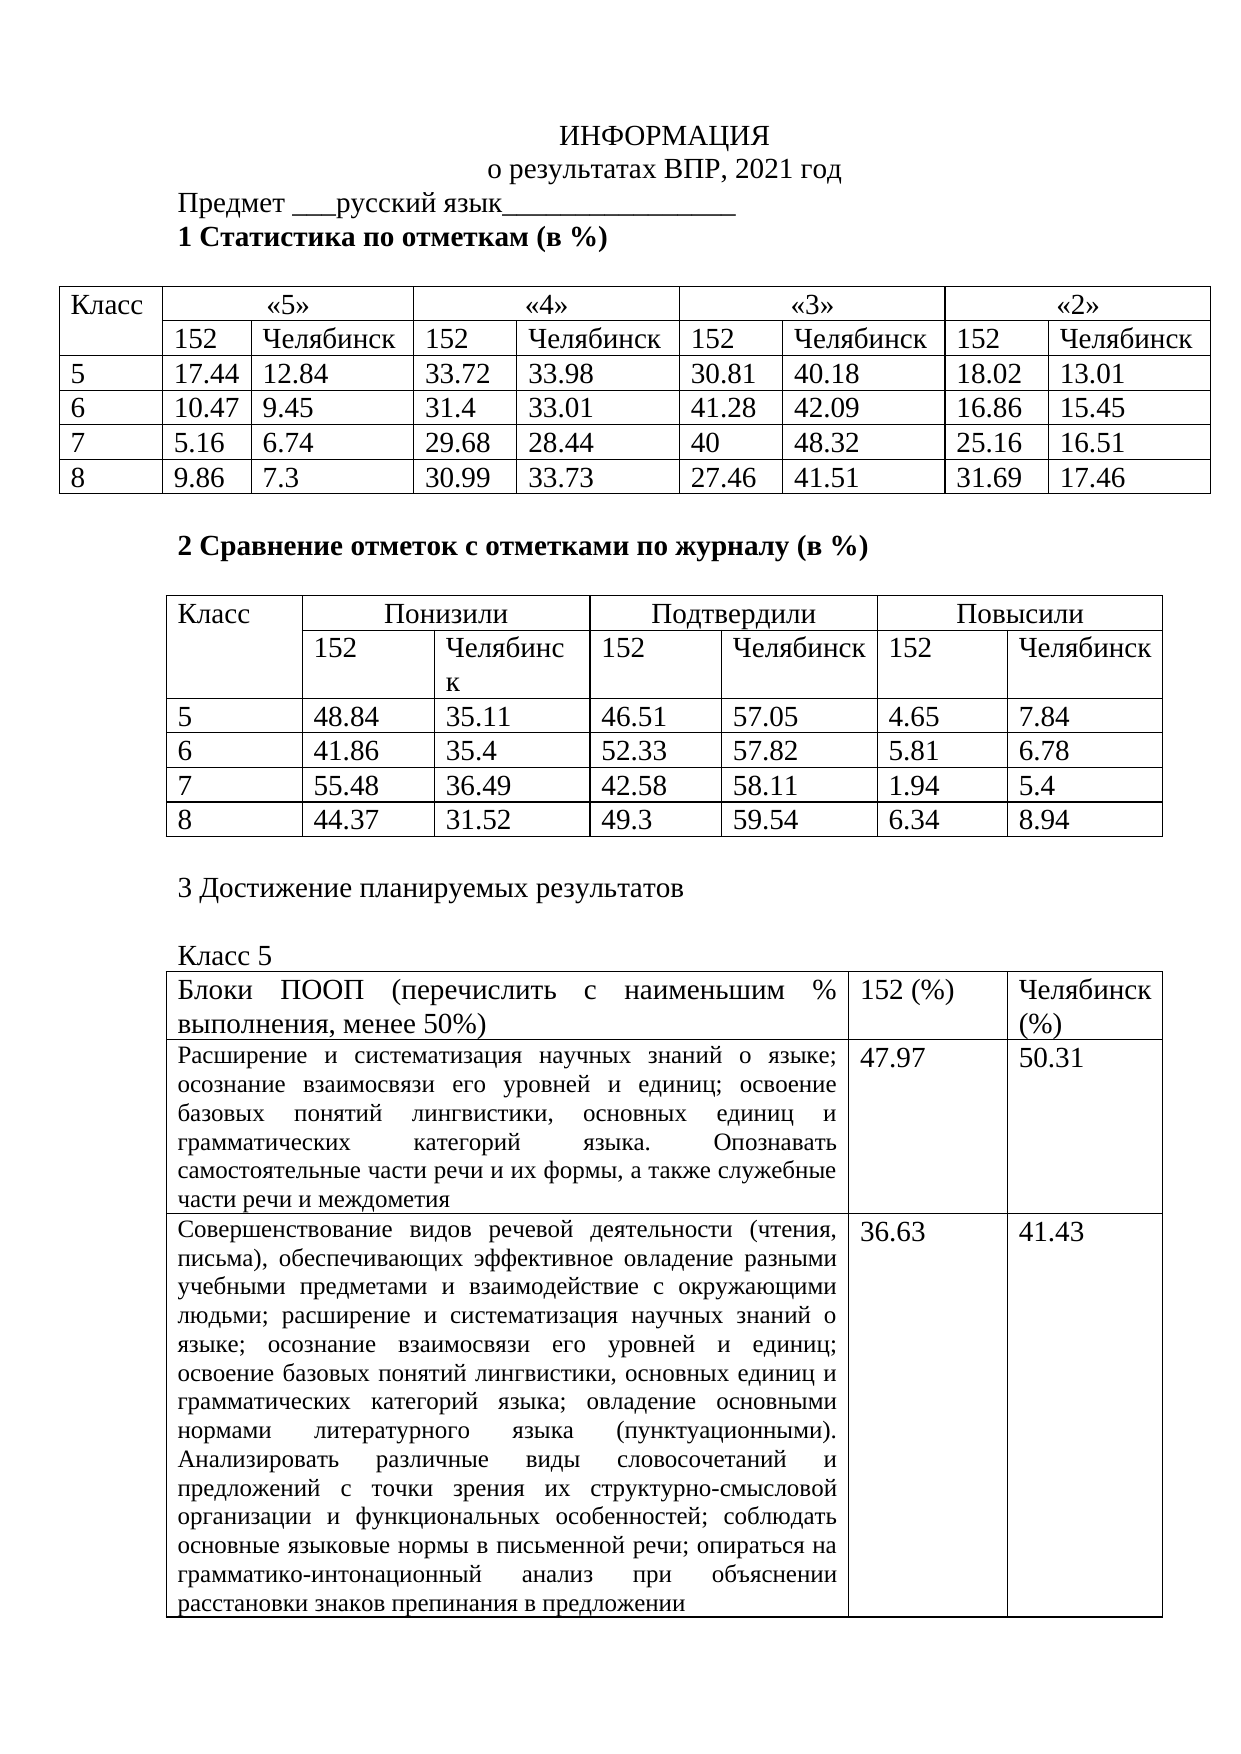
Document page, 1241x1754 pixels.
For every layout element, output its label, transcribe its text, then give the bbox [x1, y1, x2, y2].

table_cell Челябинск [517, 321, 679, 355]
table_cell 7.84 [1008, 699, 1162, 732]
text 3 Достижение планируемых результатов [177, 871, 1152, 904]
table_cell 48.84 [303, 699, 434, 732]
table_cell 152 [680, 321, 782, 355]
table_cell 50.31 [1008, 1040, 1162, 1213]
table_cell 28.44 [517, 425, 679, 459]
table_cell 18.02 [946, 356, 1048, 389]
table_cell 49.3 [591, 803, 721, 836]
table_cell 31.4 [414, 391, 516, 424]
table_cell 6.78 [1008, 733, 1162, 767]
table_cell Челябинск [252, 321, 413, 355]
table_cell 33.01 [517, 391, 679, 424]
table_header Блоки ПООП (перечислить с наименьшим % выполнения, менее 50%) [167, 972, 848, 1039]
table_cell 47.97 [849, 1040, 1007, 1213]
table_cell 8 [167, 803, 302, 836]
table_cell 55.48 [303, 768, 434, 801]
table_cell 41.43 [1008, 1214, 1162, 1616]
table_cell 5.81 [878, 733, 1007, 767]
table_cell 52.33 [591, 733, 721, 767]
table_cell Челябинск [722, 631, 877, 698]
text 1 Статистика по отметкам (в %) [177, 219, 1152, 252]
table_header 152 (%) [849, 972, 1007, 1039]
table_cell 152 [878, 631, 1007, 698]
table_cell 41.86 [303, 733, 434, 767]
table_cell 5 [60, 356, 162, 389]
table_cell 9.86 [163, 460, 251, 493]
table_cell 7 [60, 425, 162, 459]
table_cell 30.99 [414, 460, 516, 493]
table_header «5» [163, 287, 413, 320]
table_cell 8 [60, 460, 162, 493]
table_cell 6.34 [878, 803, 1007, 836]
table_cell 6.74 [252, 425, 413, 459]
table_header «2» [946, 287, 1210, 320]
table_header Подтвердили [591, 596, 877, 629]
table_cell 7 [167, 768, 302, 801]
table_cell 152 [946, 321, 1048, 355]
table_cell 48.32 [783, 425, 944, 459]
table_cell 152 [414, 321, 516, 355]
table_header «3» [680, 287, 944, 320]
table_cell 152 [163, 321, 251, 355]
table_header Челябинск (%) [1008, 972, 1162, 1039]
text о результатах ВПР, 2021 год [177, 152, 1152, 185]
table_cell 36.49 [435, 768, 589, 801]
table_cell 33.98 [517, 356, 679, 389]
table_cell 15.45 [1049, 391, 1210, 424]
table_cell 12.84 [252, 356, 413, 389]
table_header Повысили [878, 596, 1162, 629]
table_cell 4.65 [878, 699, 1007, 732]
text 2 Сравнение отметок с отметками по журналу (в %) [177, 528, 1152, 561]
table_cell Челябинск [1008, 631, 1162, 698]
text Предмет ___русский язык________________ [177, 185, 1152, 219]
table_cell 57.05 [722, 699, 877, 732]
table_cell 16.51 [1049, 425, 1210, 459]
table_cell 33.73 [517, 460, 679, 493]
table_header Понизили [303, 596, 589, 629]
table_cell 42.58 [591, 768, 721, 801]
table_cell 57.82 [722, 733, 877, 767]
table_cell 42.09 [783, 391, 944, 424]
table_cell 152 [303, 631, 434, 698]
table_cell 10.47 [163, 391, 251, 424]
table_cell 27.46 [680, 460, 782, 493]
table_cell Расширение и систематизация научных знаний о языке; осознание взаимосвязи его уровней и единиц; освоение базовых понятий лингвистики, основных единиц и грамматических категорий языка. Опознавать самостоятельные части речи и их формы, а также служебные части речи и междометия [167, 1040, 848, 1213]
table_cell 25.16 [946, 425, 1048, 459]
table_cell Челябинск [783, 321, 944, 355]
table_cell 35.4 [435, 733, 589, 767]
table_cell 9.45 [252, 391, 413, 424]
table_cell 5.4 [1008, 768, 1162, 801]
table_cell 40.18 [783, 356, 944, 389]
table_cell 40 [680, 425, 782, 459]
table_cell 46.51 [591, 699, 721, 732]
table_cell 7.3 [252, 460, 413, 493]
table_cell 152 [591, 631, 721, 698]
table_cell 44.37 [303, 803, 434, 836]
text Класс 5 [177, 938, 1152, 971]
table_cell 41.51 [783, 460, 944, 493]
table_cell 31.69 [946, 460, 1048, 493]
table_cell Челябинск [435, 631, 589, 698]
table_cell 5 [167, 699, 302, 732]
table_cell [167, 1214, 848, 1616]
table_cell 36.63 [849, 1214, 1007, 1616]
table_header Класс [167, 596, 302, 698]
table_cell 59.54 [722, 803, 877, 836]
table_cell 16.86 [946, 391, 1048, 424]
table_cell 1.94 [878, 768, 1007, 801]
table_cell 30.81 [680, 356, 782, 389]
table_cell Челябинск [1049, 321, 1210, 355]
table_header Класс [60, 287, 162, 355]
text ИНФОРМАЦИЯ [177, 118, 1152, 152]
table_cell 33.72 [414, 356, 516, 389]
table_cell 8.94 [1008, 803, 1162, 836]
table_header «4» [414, 287, 679, 320]
table_cell 41.28 [680, 391, 782, 424]
table_cell 17.46 [1049, 460, 1210, 493]
table_cell 31.52 [435, 803, 589, 836]
table_cell 13.01 [1049, 356, 1210, 389]
table_cell 35.11 [435, 699, 589, 732]
table_cell 6 [167, 733, 302, 767]
table_cell 5.16 [163, 425, 251, 459]
table_cell 17.44 [163, 356, 251, 389]
table_cell 6 [60, 391, 162, 424]
table_cell 58.11 [722, 768, 877, 801]
table_cell 29.68 [414, 425, 516, 459]
